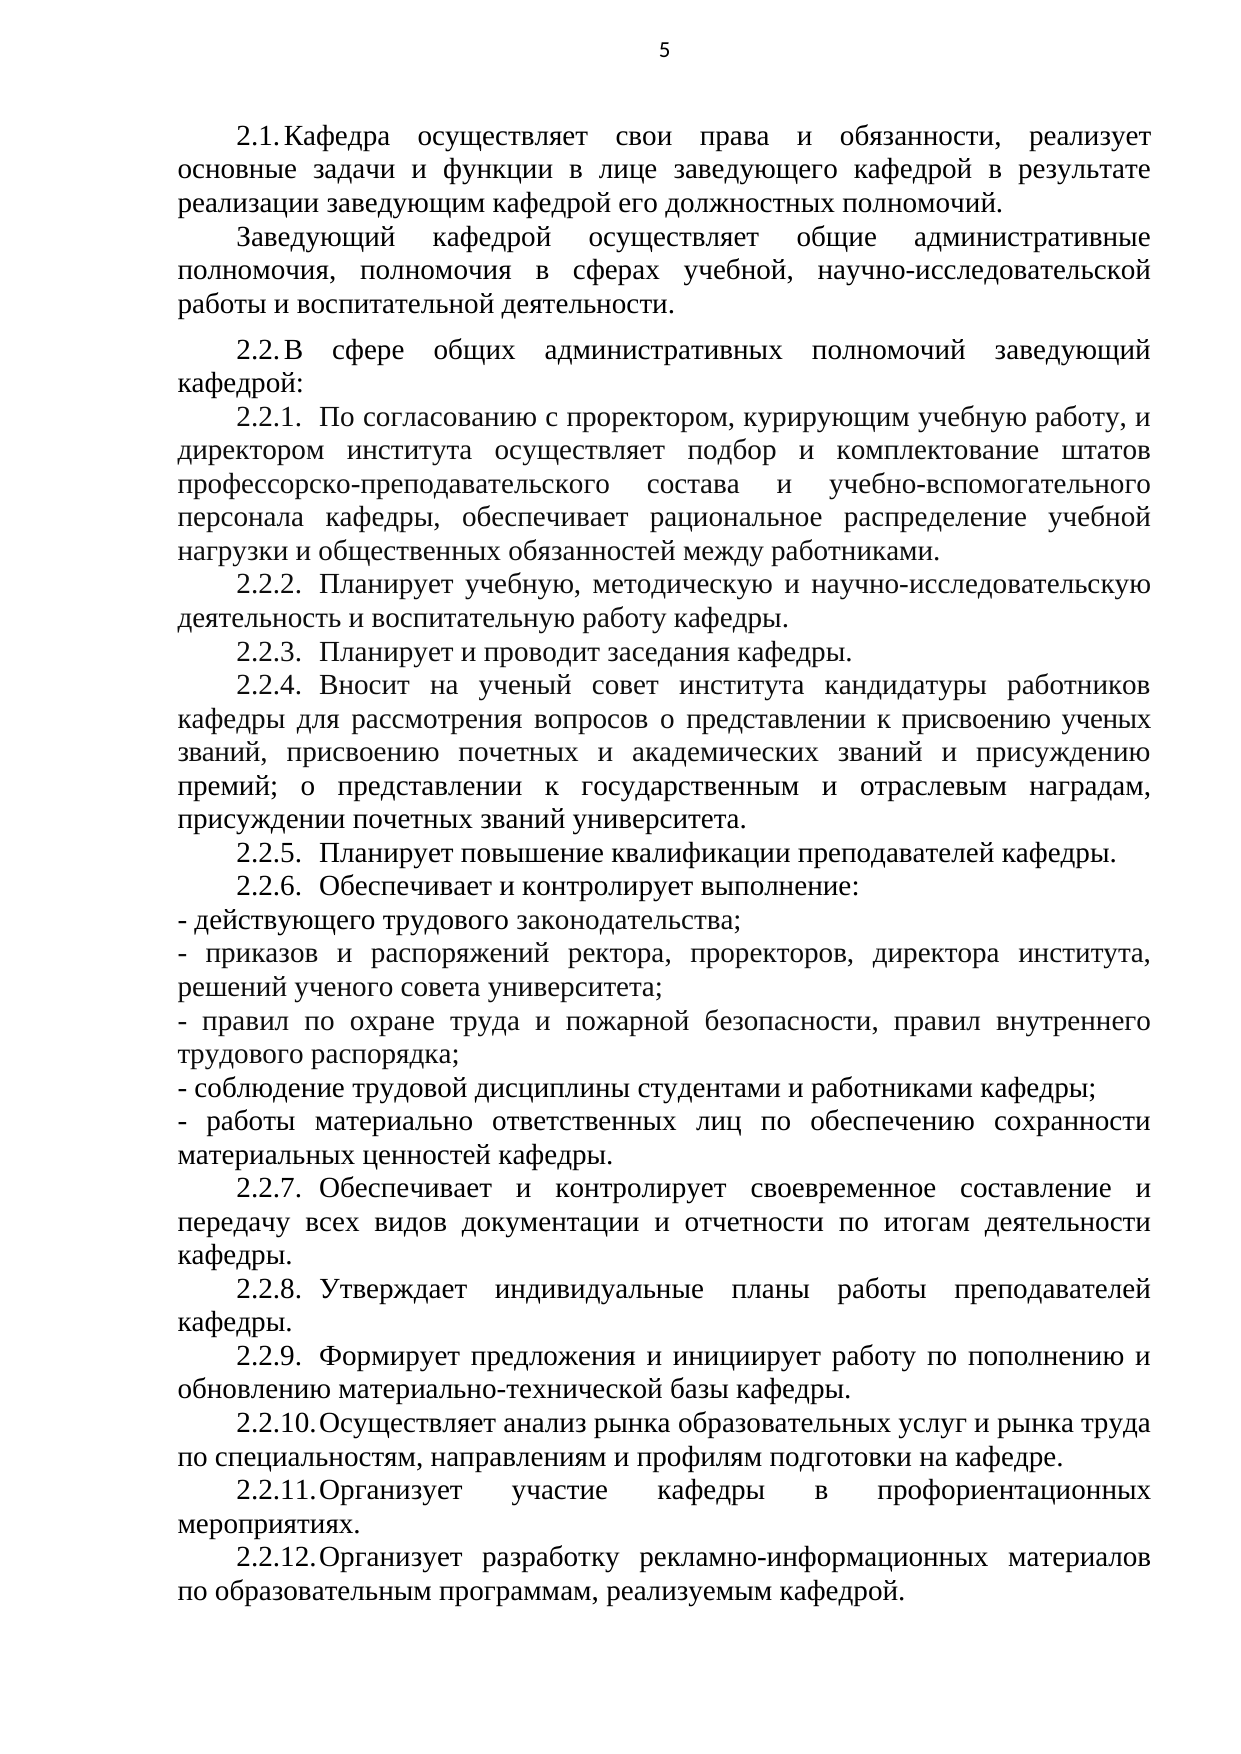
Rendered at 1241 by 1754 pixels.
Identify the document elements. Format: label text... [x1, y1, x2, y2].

text 2.2. В сфере общих административных полномочий заведующий кафедрой: [177, 332, 1152, 399]
text 2.2.8. Утверждает индивидуальные планы работы преподавателей кафедры. [177, 1271, 1152, 1338]
text Заведующий кафедрой осуществляет общие административные полномочия, полномочия в сферах учебной, научно-исследовательской работы и воспитательной деятельности. [177, 219, 1152, 319]
text 2.2.9. Формирует предложения и инициирует работу по пополнению и обновлению материально-технической базы кафедры. [177, 1338, 1152, 1405]
text 2.2.7. Обеспечивает и контролирует своевременное составление и передачу всех видов документации и отчетности по итогам деятельности кафедры. [177, 1170, 1152, 1271]
text 2.2.2. Планирует учебную, методическую и научно-исследовательскую деятельность и воспитательную работу кафедры. [177, 567, 1152, 634]
text 2.2.12. Организует разработку рекламно-информационных материалов по образовательным программам, реализуемым кафедрой. [177, 1539, 1152, 1606]
text 2.2.5. Планирует повышение квалификации преподавателей кафедры. [177, 835, 1152, 868]
text - правил по охране труда и пожарной безопасности, правил внутреннего трудового распорядка; [177, 1003, 1152, 1070]
text 2.2.1. По согласованию с проректором, курирующим учебную работу, и директором института осуществляет подбор и комплектование штатов профессорско-преподавательского состава и учебно-вспомогательного персонала кафедры, обеспечивает рациональное распределение учебной нагрузки и общественных обязанностей между работниками. [177, 399, 1152, 567]
text - работы материально ответственных лиц по обеспечению сохранности материальных ценностей кафедры. [177, 1103, 1152, 1170]
text 2.2.4. Вносит на ученый совет института кандидатуры работников кафедры для рассмотрения вопросов о представлении к присвоению ученых званий, присвоению почетных и академических званий и присуждению премий; о представлении к государственным и отраслевым наградам, присуждении почетных званий университета. [177, 667, 1152, 835]
text 2.2.10. Осуществляет анализ рынка образовательных услуг и рынка труда по специальностям, направлениям и профилям подготовки на кафедре. [177, 1405, 1152, 1472]
text 2.2.3. Планирует и проводит заседания кафедры. [177, 634, 1152, 667]
text 2.2.6. Обеспечивает и контролирует выполнение: [177, 868, 1152, 902]
text - действующего трудового законодательства; [177, 902, 1152, 936]
text 2.1. Кафедра осуществляет свои права и обязанности, реализует основные задачи и функции в лице заведующего кафедрой в результате реализации заведующим кафедрой его должностных полномочий. [177, 118, 1152, 219]
text - приказов и распоряжений ректора, проректоров, директора института, решений ученого совета университета; [177, 936, 1152, 1003]
text 2.2.11. Организует участие кафедры в профориентационных мероприятиях. [177, 1472, 1152, 1539]
text - соблюдение трудовой дисциплины студентами и работниками кафедры; [177, 1070, 1152, 1103]
